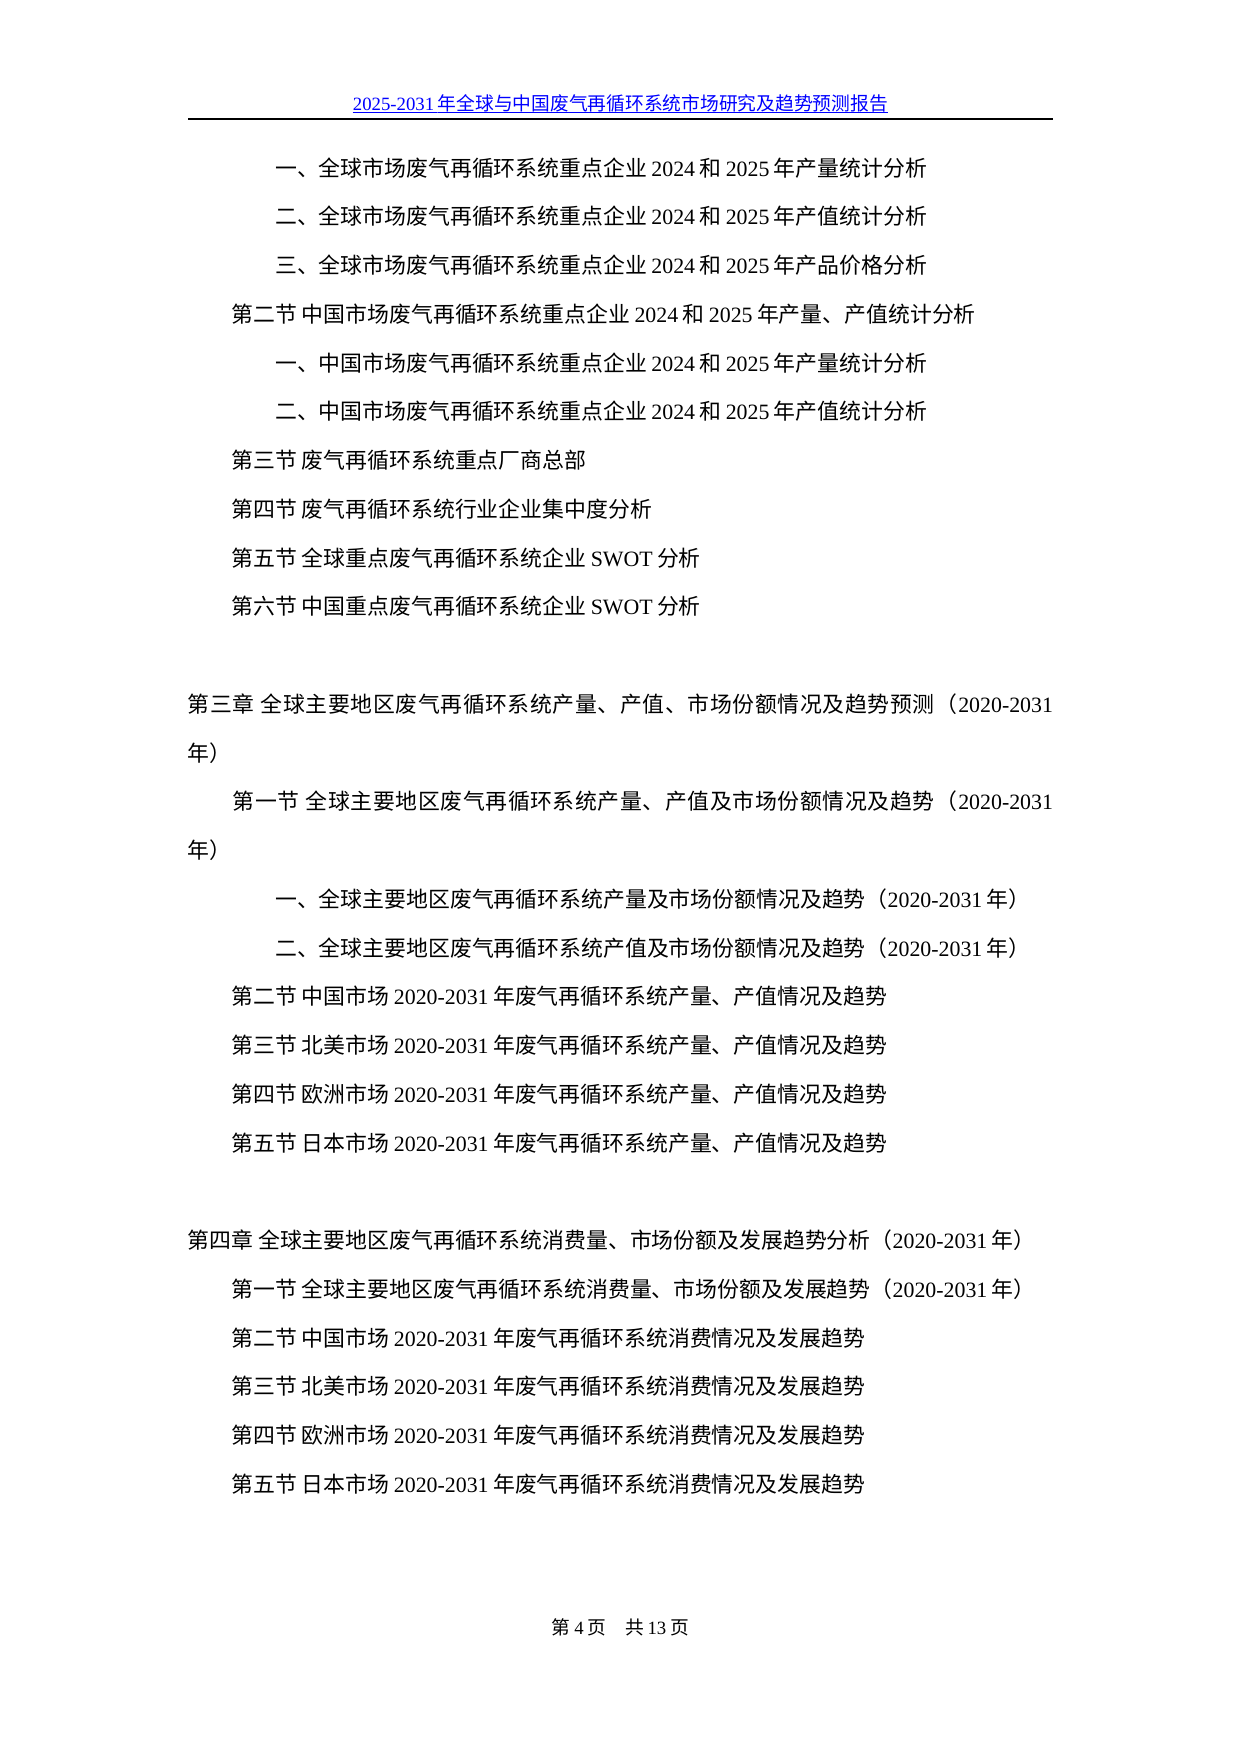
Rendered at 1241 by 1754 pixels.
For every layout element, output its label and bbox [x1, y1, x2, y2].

text [187, 150, 1053, 1499]
